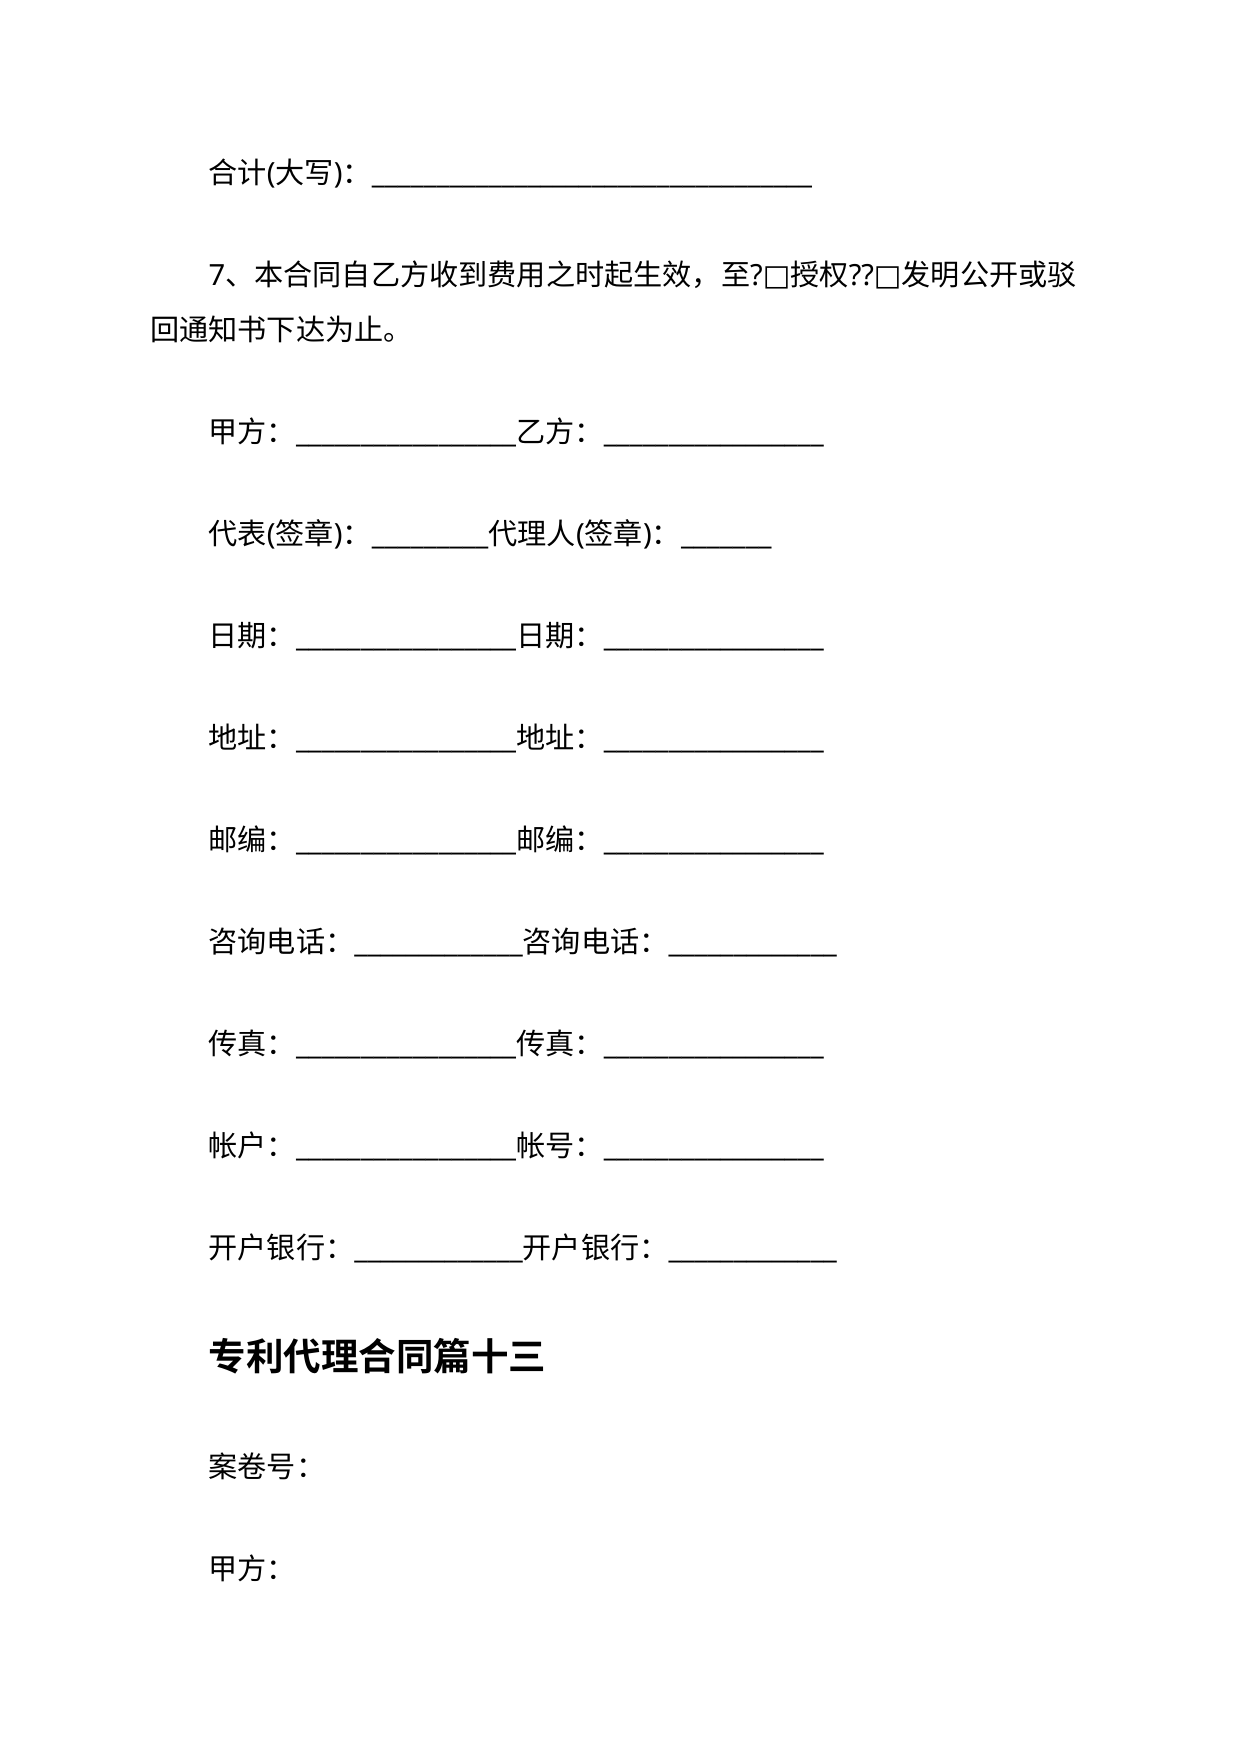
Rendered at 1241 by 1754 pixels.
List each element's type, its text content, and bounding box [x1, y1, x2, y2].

text 邮编：_________________邮编：_________________ [150, 817, 1090, 859]
text 咨询电话：_____________咨询电话：_____________ [150, 919, 1090, 961]
text 帐户：_________________帐号：_________________ [150, 1123, 1090, 1165]
text 合计(大写)：__________________________________ [150, 150, 1090, 192]
text 日期：_________________日期：_________________ [150, 613, 1090, 655]
text 地址：_________________地址：_________________ [150, 715, 1090, 757]
text 专利代理合同篇十三 [150, 1327, 1090, 1381]
text 甲方：_________________乙方：_________________ [150, 409, 1090, 451]
text 7、本合同自乙方收到费用之时起生效，至?□授权??□发明公开或驳回通知书下达为止。 [150, 252, 1090, 349]
text 甲方： [150, 1546, 1090, 1588]
text 开户银行：_____________开户银行：_____________ [150, 1224, 1090, 1267]
text 案卷号： [150, 1444, 1090, 1486]
text 传真：_________________传真：_________________ [150, 1021, 1090, 1063]
text 代表(签章)：_________代理人(签章)：_______ [150, 511, 1090, 553]
